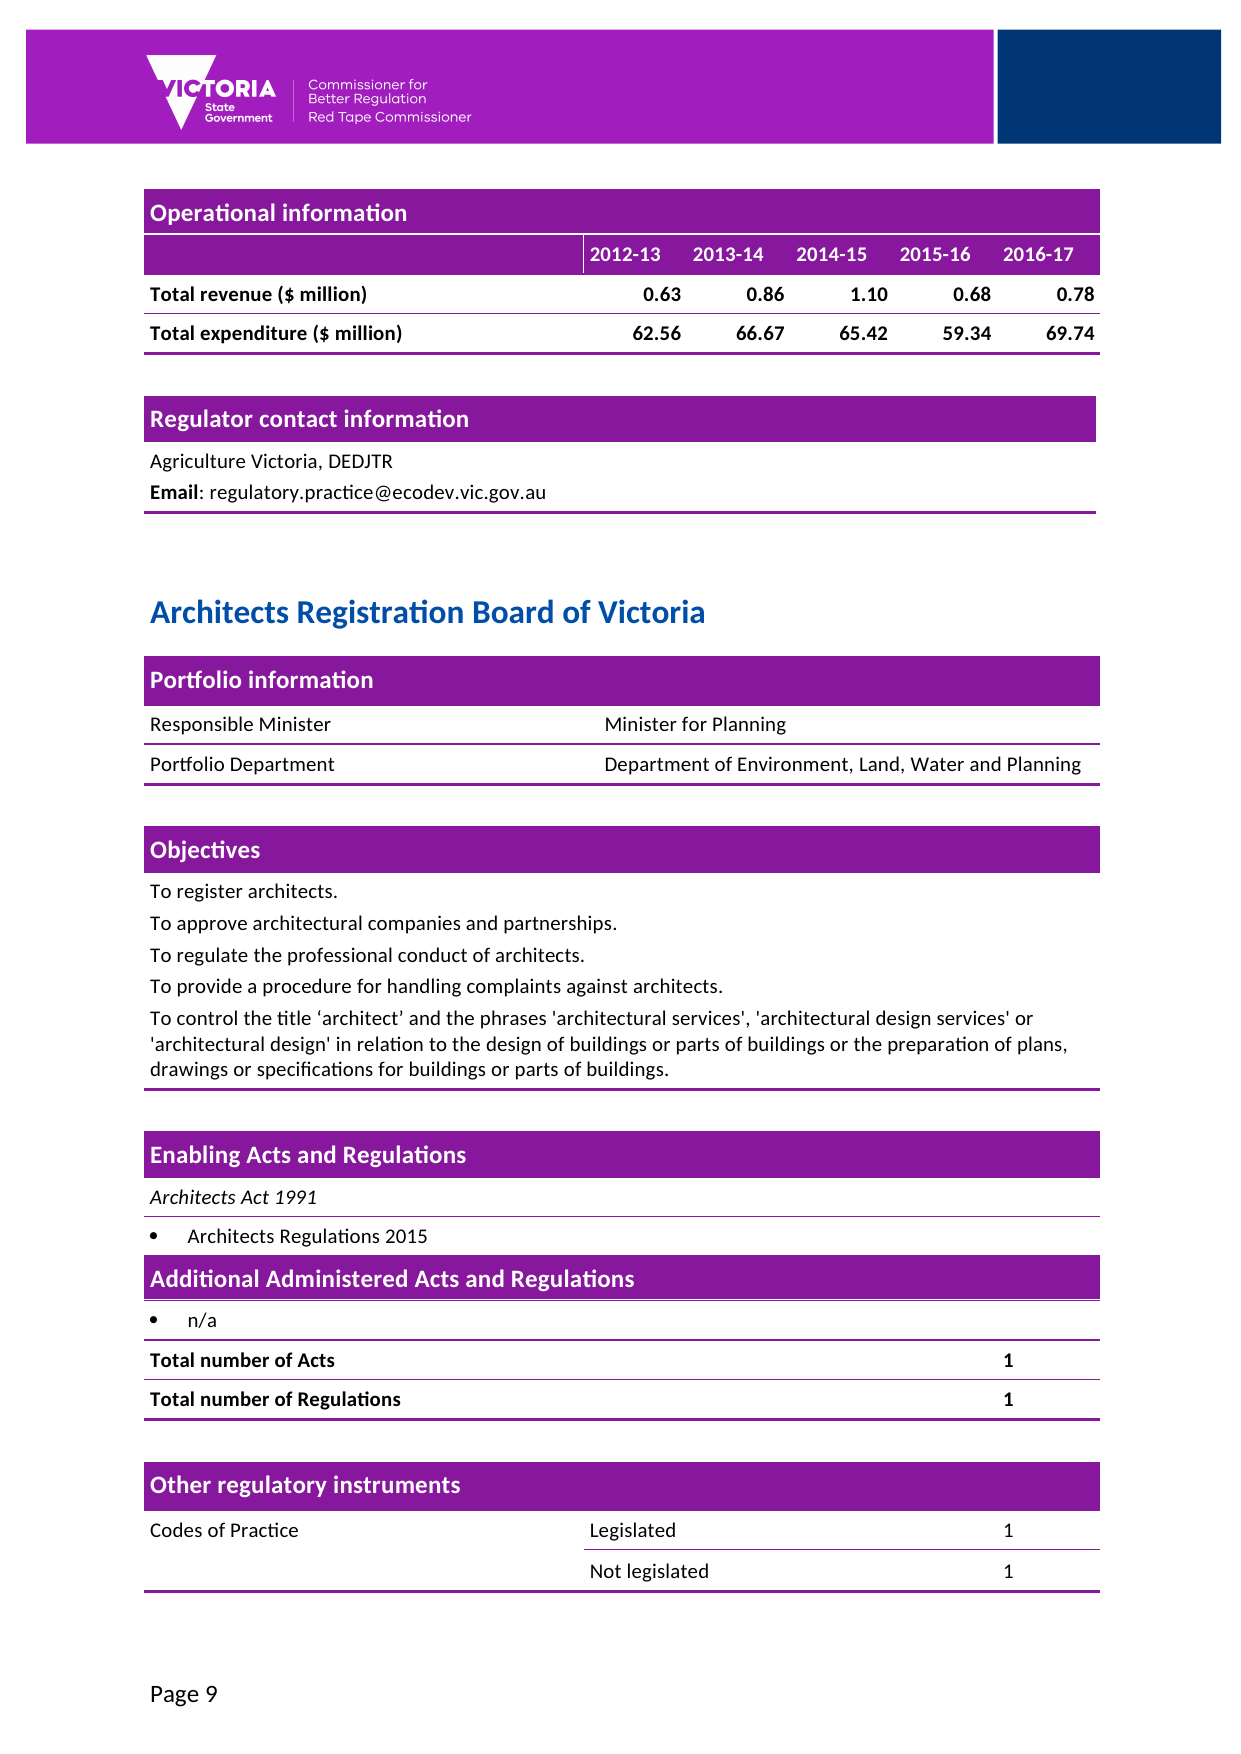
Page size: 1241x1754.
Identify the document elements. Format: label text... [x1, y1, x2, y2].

table_cell Total expenditure ($ million) [144, 314, 583, 352]
table_cell [144, 235, 583, 273]
table_cell Architects Regulations 2015 [144, 1217, 1100, 1255]
table_cell Agriculture Victoria, DEDJTR Email: regulatory.practice@ecodev.vic.gov.au [144, 442, 1096, 511]
table_cell 0.63 [584, 275, 687, 312]
table_cell Total number of Regulations [144, 1380, 997, 1418]
table_cell 1 [997, 1380, 1100, 1418]
picture [146, 55, 472, 130]
table_cell 1 [997, 1550, 1100, 1589]
table_cell 0.68 [894, 275, 997, 312]
table_cell 0.86 [687, 275, 790, 312]
table_cell Minister for Planning [598, 706, 1100, 743]
table_cell 2015-16 [894, 235, 997, 273]
table_header Other regulatory instruments [144, 1463, 1100, 1509]
table_cell Portfolio Department [144, 745, 598, 783]
table_cell Not legislated [584, 1550, 997, 1589]
table_header Operational information [144, 191, 1100, 233]
table_cell 2014-15 [790, 235, 894, 273]
table_cell n/a [144, 1301, 1100, 1339]
table_cell 1 [997, 1341, 1100, 1378]
table_cell Total revenue ($ million) [144, 275, 583, 312]
table_cell 1 [997, 1511, 1100, 1548]
table_cell 2012-13 [584, 235, 687, 273]
table_cell Total number of Acts [144, 1341, 997, 1378]
table_cell 62.56 [584, 314, 687, 352]
table_header Objectives [144, 828, 1100, 871]
table_cell Additional Administered Acts and Regulations [144, 1257, 1100, 1299]
table_cell 69.74 [997, 314, 1100, 352]
table_header Enabling Acts and Regulations [144, 1133, 1100, 1176]
table_cell 2016-17 [997, 235, 1100, 273]
table_cell Architects Act 1991 [144, 1178, 1100, 1216]
table_cell Codes of Practice [144, 1511, 583, 1589]
table_cell Department of Environment, Land, Water and Planning [598, 745, 1100, 783]
table_header Regulator contact information [144, 397, 1096, 440]
table_cell Responsible Minister [144, 706, 598, 743]
table_cell 59.34 [894, 314, 997, 352]
table_cell 66.67 [687, 314, 790, 352]
table_header Portfolio information [144, 658, 1100, 704]
table_cell 1.10 [790, 275, 894, 312]
subtitle Architects Registration Board of Victoria [150, 591, 1090, 631]
table_cell 2013-14 [687, 235, 790, 273]
table_cell Legislated [584, 1511, 997, 1548]
table_cell 0.78 [997, 275, 1100, 312]
table_cell To register architects. To approve architectural companies and partnerships. To regulate the professional conduct of architects. To provide a procedure for handling complaints against architects. To control the title ‘architect’ and the phrases 'architectural services', 'architectural design services' or 'architectural design' in relation to the design of buildings or parts of buildings or the preparation of plans, drawings or specifications for buildings or parts of buildings. [144, 873, 1100, 1088]
table_cell 65.42 [790, 314, 894, 352]
